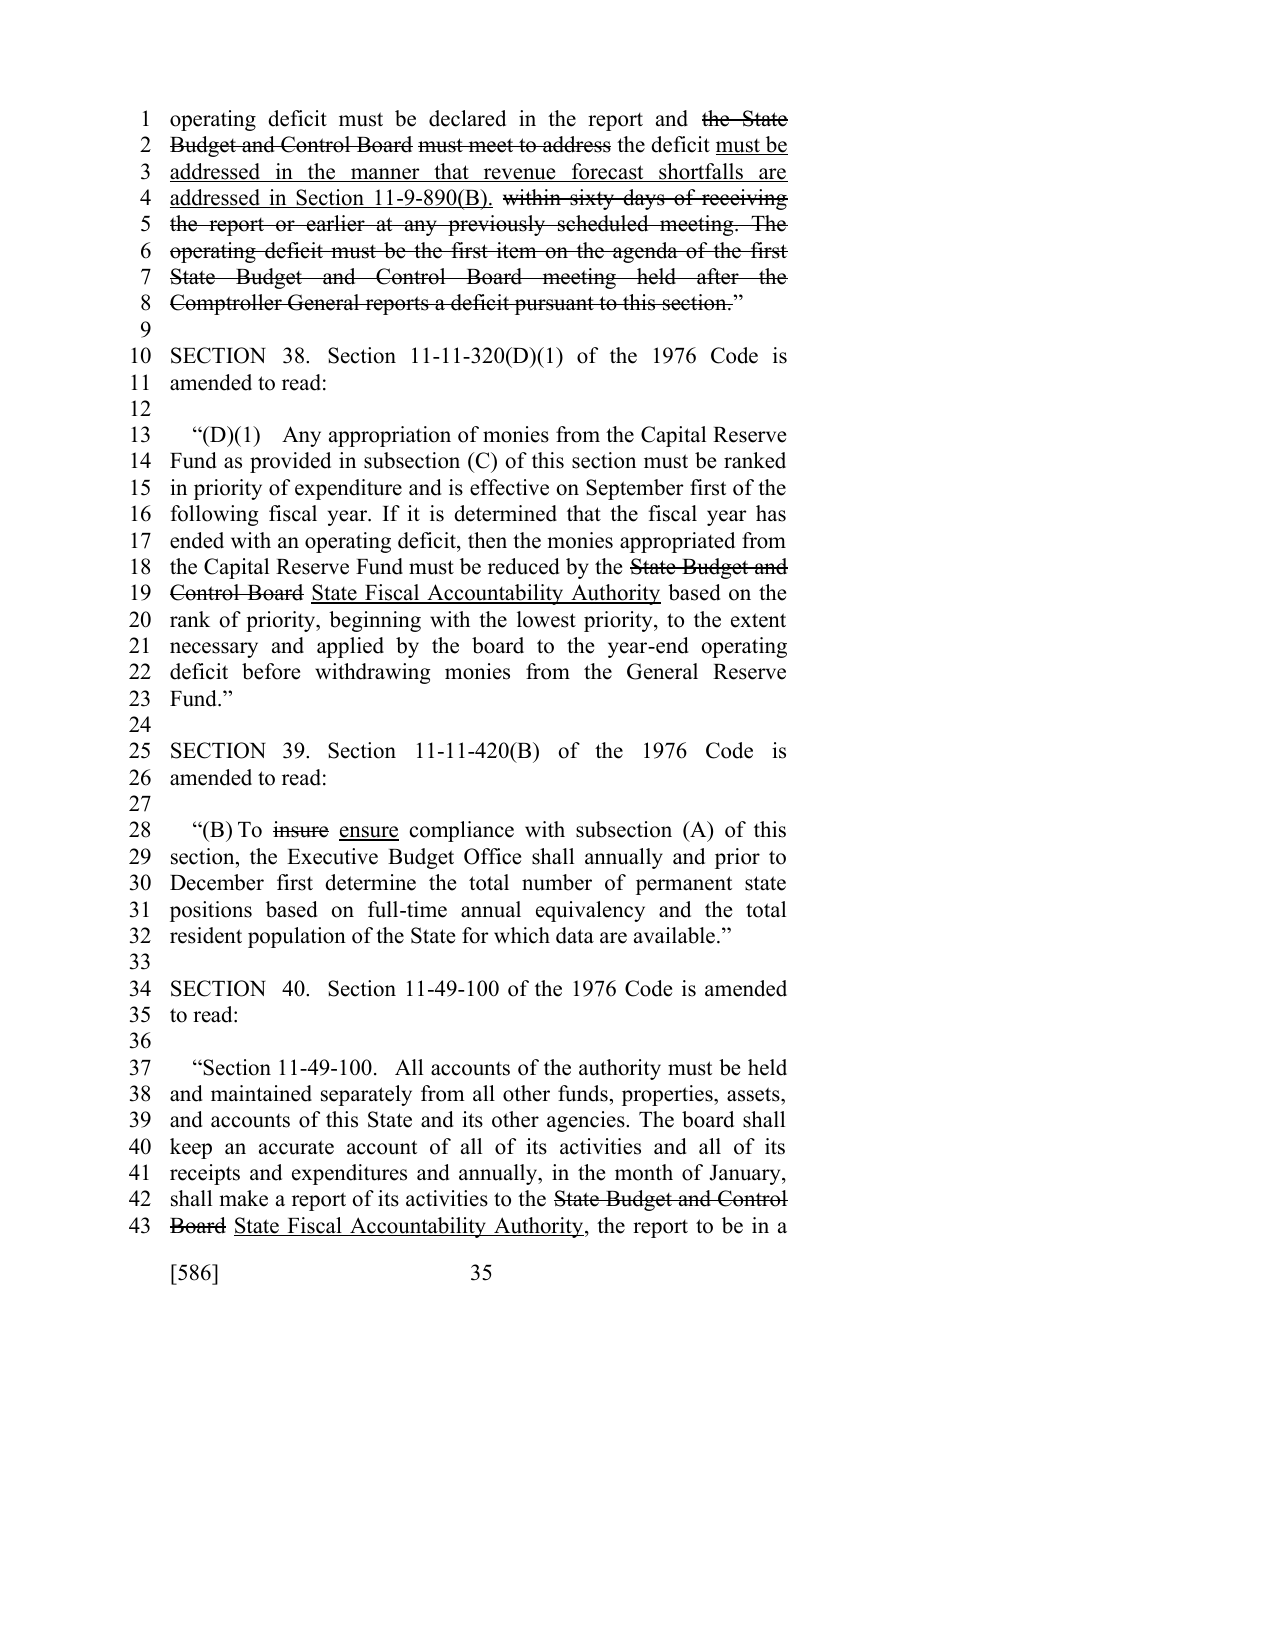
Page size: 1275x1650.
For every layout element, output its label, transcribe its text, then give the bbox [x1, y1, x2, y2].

text “(B) To insure ensure compliance with subsection (A) of this section, the Executive Budget Office shall annually and prior to December first determine the total number of permanent state positions based on full-time annual equivalency and the total resident population of the State for which data are available.” [169, 817, 787, 948]
text SECTION 40. Section 11-49-100 of the 1976 Code is amended to read: [169, 975, 787, 1027]
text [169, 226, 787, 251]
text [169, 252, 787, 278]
text SECTION 39. Section 11-11-420(B) of the 1976 Code is amended to read: [169, 737, 787, 790]
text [169, 1054, 787, 1238]
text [169, 105, 787, 181]
text SECTION 38. Section 11-11-320(D)(1) of the 1976 Code is amended to read: [169, 342, 787, 395]
text “(D)(1) Any appropriation of monies from the Capital Reserve Fund as provided in subsection (C) of this section must be ranked in priority of expenditure and is effective on September first of the following fiscal year. If it is determined that the fiscal year has ended with an operating deficit, then the monies appropriated from the Capital Reserve Fund must be reduced by the State Budget and Control Board State Fiscal Accountability Authority based on the rank of priority, beginning with the lowest priority, to the extent necessary and applied by the board to the year-end operating deficit before withdrawing monies from the General Reserve Fund.” [169, 421, 787, 711]
